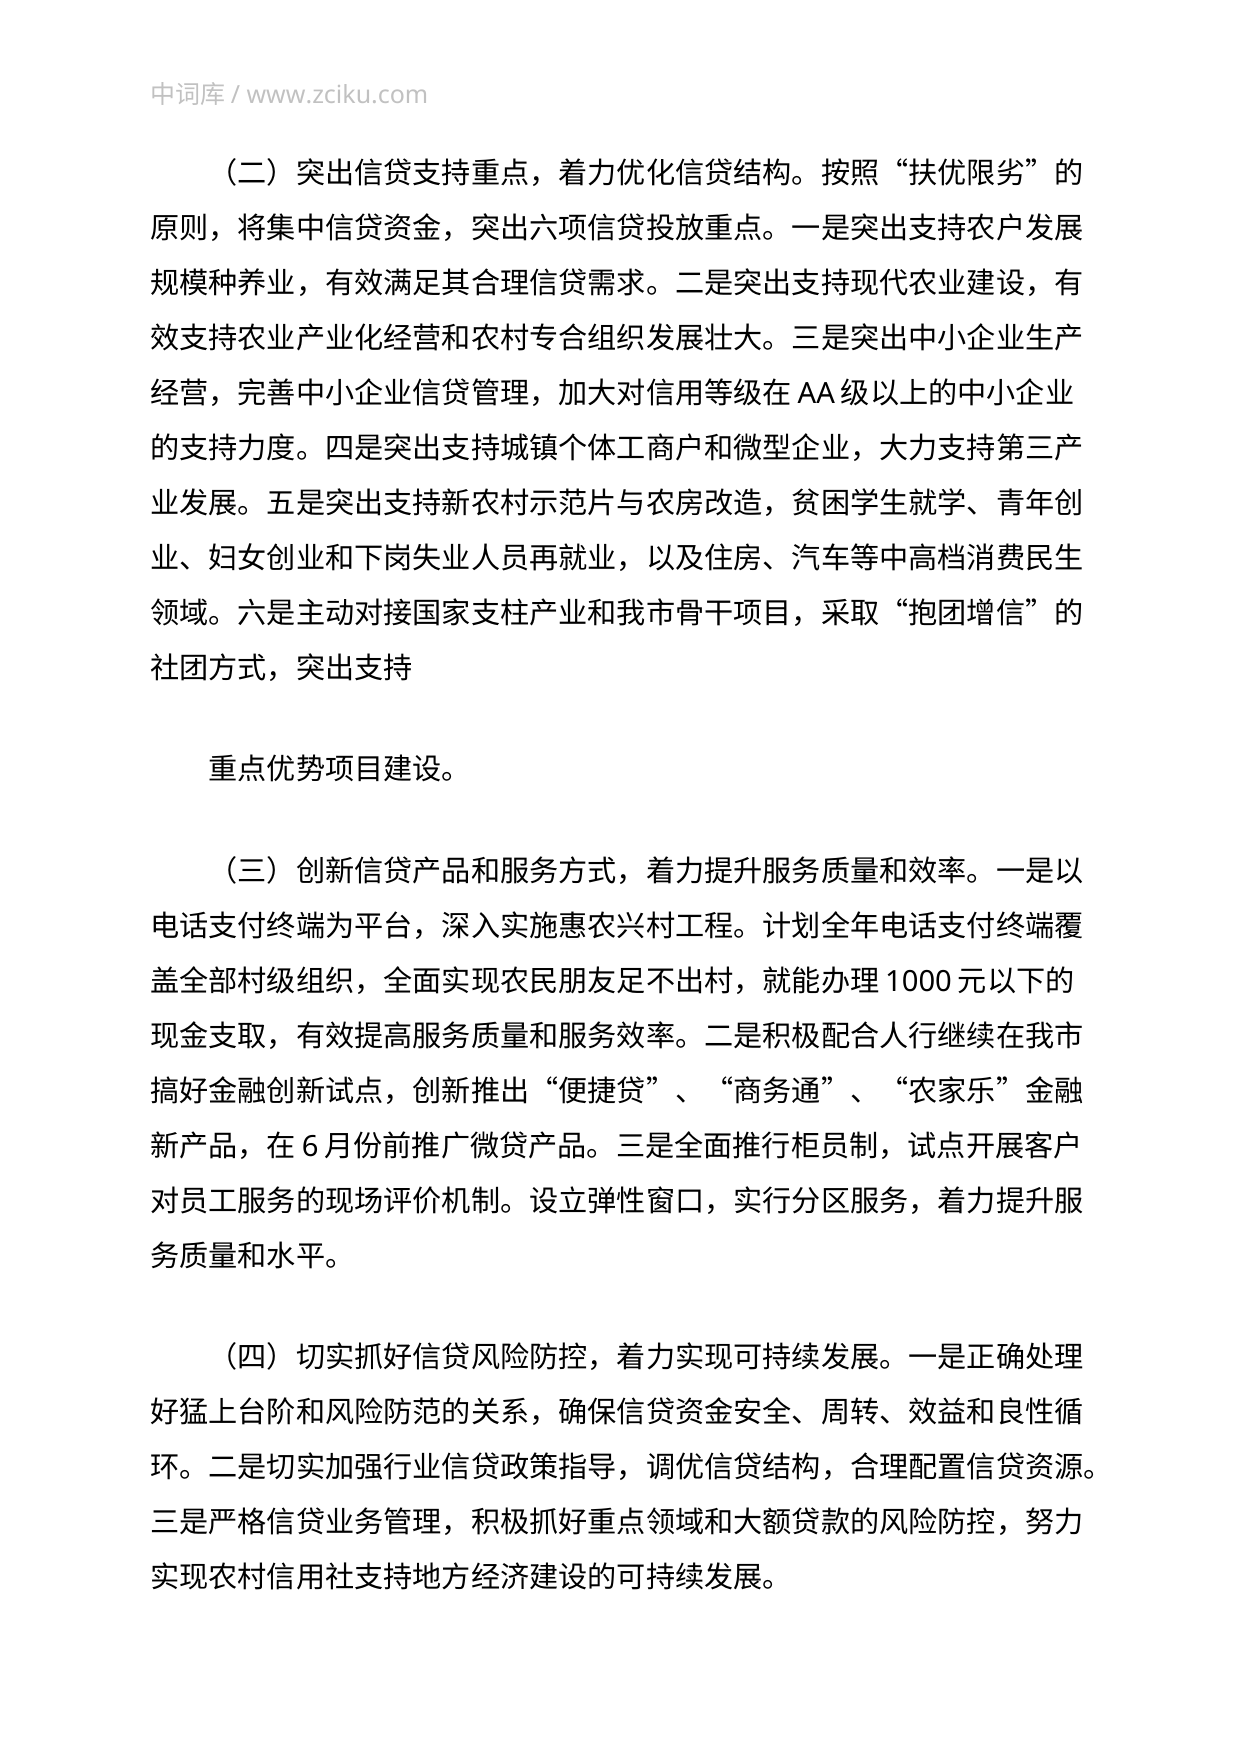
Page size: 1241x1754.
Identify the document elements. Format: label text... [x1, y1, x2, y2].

text （三）创新信贷产品和服务方式，着力提升服务质量和效率。一是以电话支付终端为平台，深入实施惠农兴村工程。计划全年电话支付终端覆盖全部村级组织，全面实现农民朋友足不出村，就能办理1000元以下的现金支取，有效提高服务质量和服务效率。二是积极配合人行继续在我市搞好金融创新试点，创新推出“便捷贷”、“商务通”、“农家乐”金融新产品，在6月份前推广微贷产品。三是全面推行柜员制，试点开展客户对员工服务的现场评价机制。设立弹性窗口，实行分区服务，着力提升服务质量和水平。 [150, 848, 1090, 1274]
text （二）突出信贷支持重点，着力优化信贷结构。按照“扶优限劣”的原则，将集中信贷资金，突出六项信贷投放重点。一是突出支持农户发展规模种养业，有效满足其合理信贷需求。二是突出支持现代农业建设，有效支持农业产业化经营和农村专合组织发展壮大。三是突出中小企业生产经营，完善中小企业信贷管理，加大对信用等级在AA级以上的中小企业的支持力度。四是突出支持城镇个体工商户和微型企业，大力支持第三产业发展。五是突出支持新农村示范片与农房改造，贫困学生就学、青年创业、妇女创业和下岗失业人员再就业，以及住房、汽车等中高档消费民生领域。六是主动对接国家支柱产业和我市骨干项目，采取“抱团增信”的社团方式，突出支持 [150, 150, 1090, 686]
text （四）切实抓好信贷风险防控，着力实现可持续发展。一是正确处理好猛上台阶和风险防范的关系，确保信贷资金安全、周转、效益和良性循环。二是切实加强行业信贷政策指导，调优信贷结构，合理配置信贷资源。三是严格信贷业务管理，积极抓好重点领域和大额贷款的风险防控，努力实现农村信用社支持地方经济建设的可持续发展。 [150, 1334, 1090, 1596]
text 重点优势项目建设。 [150, 746, 1090, 788]
